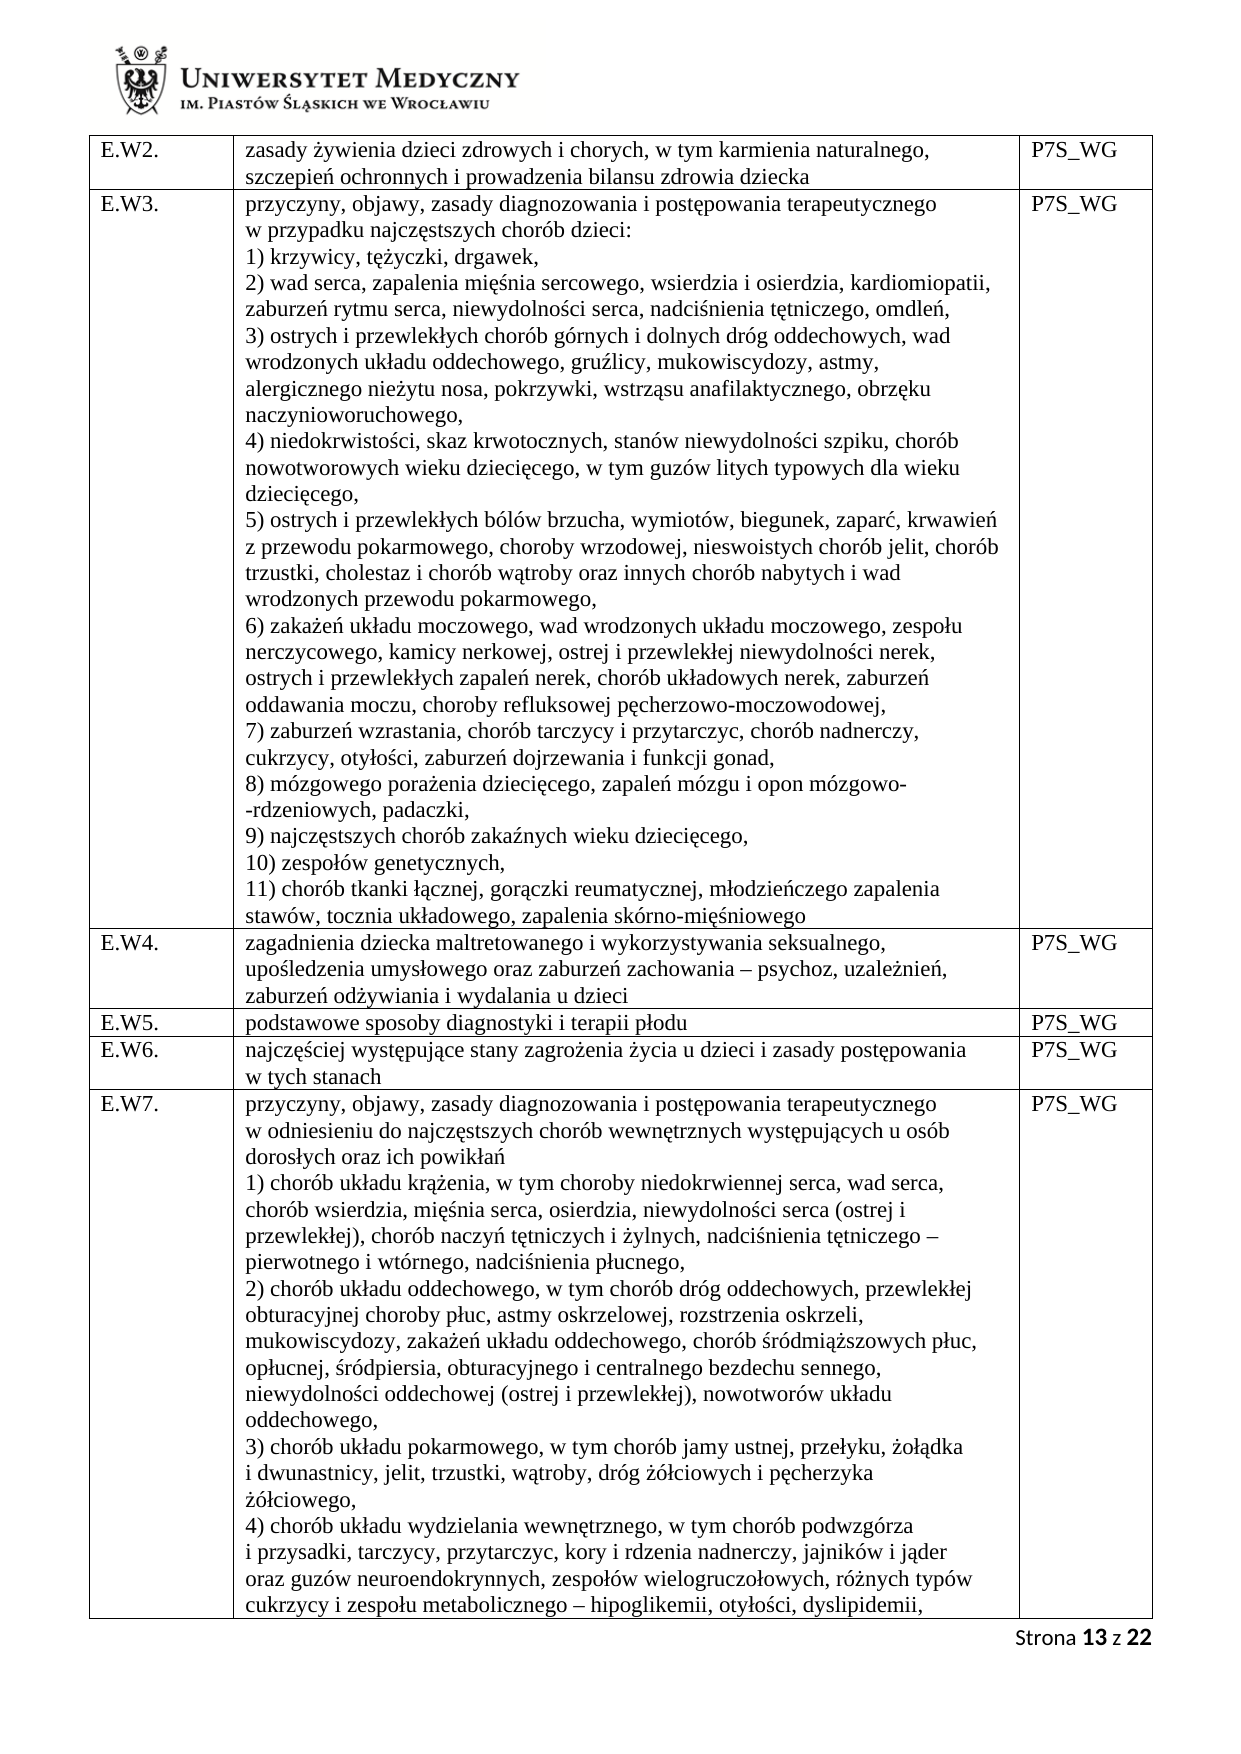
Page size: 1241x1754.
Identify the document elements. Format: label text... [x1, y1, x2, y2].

table_cell E.W3. [90, 190, 233, 928]
table_cell P7S_WG [1020, 136, 1152, 189]
table_cell P7S_WG [1020, 1090, 1152, 1617]
table_cell E.W6. [90, 1037, 233, 1089]
table_cell P7S_WG [1020, 1009, 1152, 1036]
table_cell P7S_WG [1020, 190, 1152, 928]
table_cell P7S_WG [1020, 929, 1152, 1008]
picture [87, 18, 546, 142]
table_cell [234, 1090, 1019, 1617]
table_cell przyczyny, objawy, zasady diagnozowania i postępowania terapeutycznego w przypadku najczęstszych chorób dzieci: 1) krzywicy, tężyczki, drgawek, 2) wad serca, zapalenia mięśnia sercowego, wsierdzia i osierdzia, kardiomiopatii, zaburzeń rytmu serca, niewydolności serca, nadciśnienia tętniczego, omdleń, 3) ostrych i przewlekłych chorób górnych i dolnych dróg oddechowych, wad wrodzonych układu oddechowego, gruźlicy, mukowiscydozy, astmy, alergicznego nieżytu nosa, pokrzywki, wstrząsu anafilaktycznego, obrzęku naczynioworuchowego, 4) niedokrwistości, skaz krwotocznych, stanów niewydolności szpiku, chorób nowotworowych wieku dziecięcego, w tym guzów litych typowych dla wieku dziecięcego, 5) ostrych i przewlekłych bólów brzucha, wymiotów, biegunek, zaparć, krwawień z przewodu pokarmowego, choroby wrzodowej, nieswoistych chorób jelit, chorób trzustki, cholestaz i chorób wątroby oraz innych chorób nabytych i wad wrodzonych przewodu pokarmowego, 6) zakażeń układu moczowego, wad wrodzonych układu moczowego, zespołu nerczycowego, kamicy nerkowej, ostrej i przewlekłej niewydolności nerek, ostrych i przewlekłych zapaleń nerek, chorób układowych nerek, zaburzeń oddawania moczu, choroby refluksowej pęcherzowo-moczowodowej, 7) zaburzeń wzrastania, chorób tarczycy i przytarczyc, chorób nadnerczy, cukrzycy, otyłości, zaburzeń dojrzewania i funkcji gonad, 8) mózgowego porażenia dziecięcego, zapaleń mózgu i opon mózgowo- -rdzeniowych, padaczki, 9) najczęstszych chorób zakaźnych wieku dziecięcego, 10) zespołów genetycznych, 11) chorób tkanki łącznej, gorączki reumatycznej, młodzieńczego zapalenia stawów, tocznia układowego, zapalenia skórno-mięśniowego [234, 190, 1019, 928]
table_cell P7S_WG [1020, 1037, 1152, 1089]
table_cell zagadnienia dziecka maltretowanego i wykorzystywania seksualnego, upośledzenia umysłowego oraz zaburzeń zachowania – psychoz, uzależnień, zaburzeń odżywiania i wydalania u dzieci [234, 929, 1019, 1008]
table_cell podstawowe sposoby diagnostyki i terapii płodu [234, 1009, 1019, 1036]
table_cell E.W2. [90, 136, 233, 189]
table_cell E.W4. [90, 929, 233, 1008]
table_cell E.W5. [90, 1009, 233, 1036]
table_cell E.W7. [90, 1090, 233, 1617]
table_cell zasady żywienia dzieci zdrowych i chorych, w tym karmienia naturalnego, szczepień ochronnych i prowadzenia bilansu zdrowia dziecka [234, 136, 1019, 189]
table_cell najczęściej występujące stany zagrożenia życia u dzieci i zasady postępowania w tych stanach [234, 1037, 1019, 1089]
